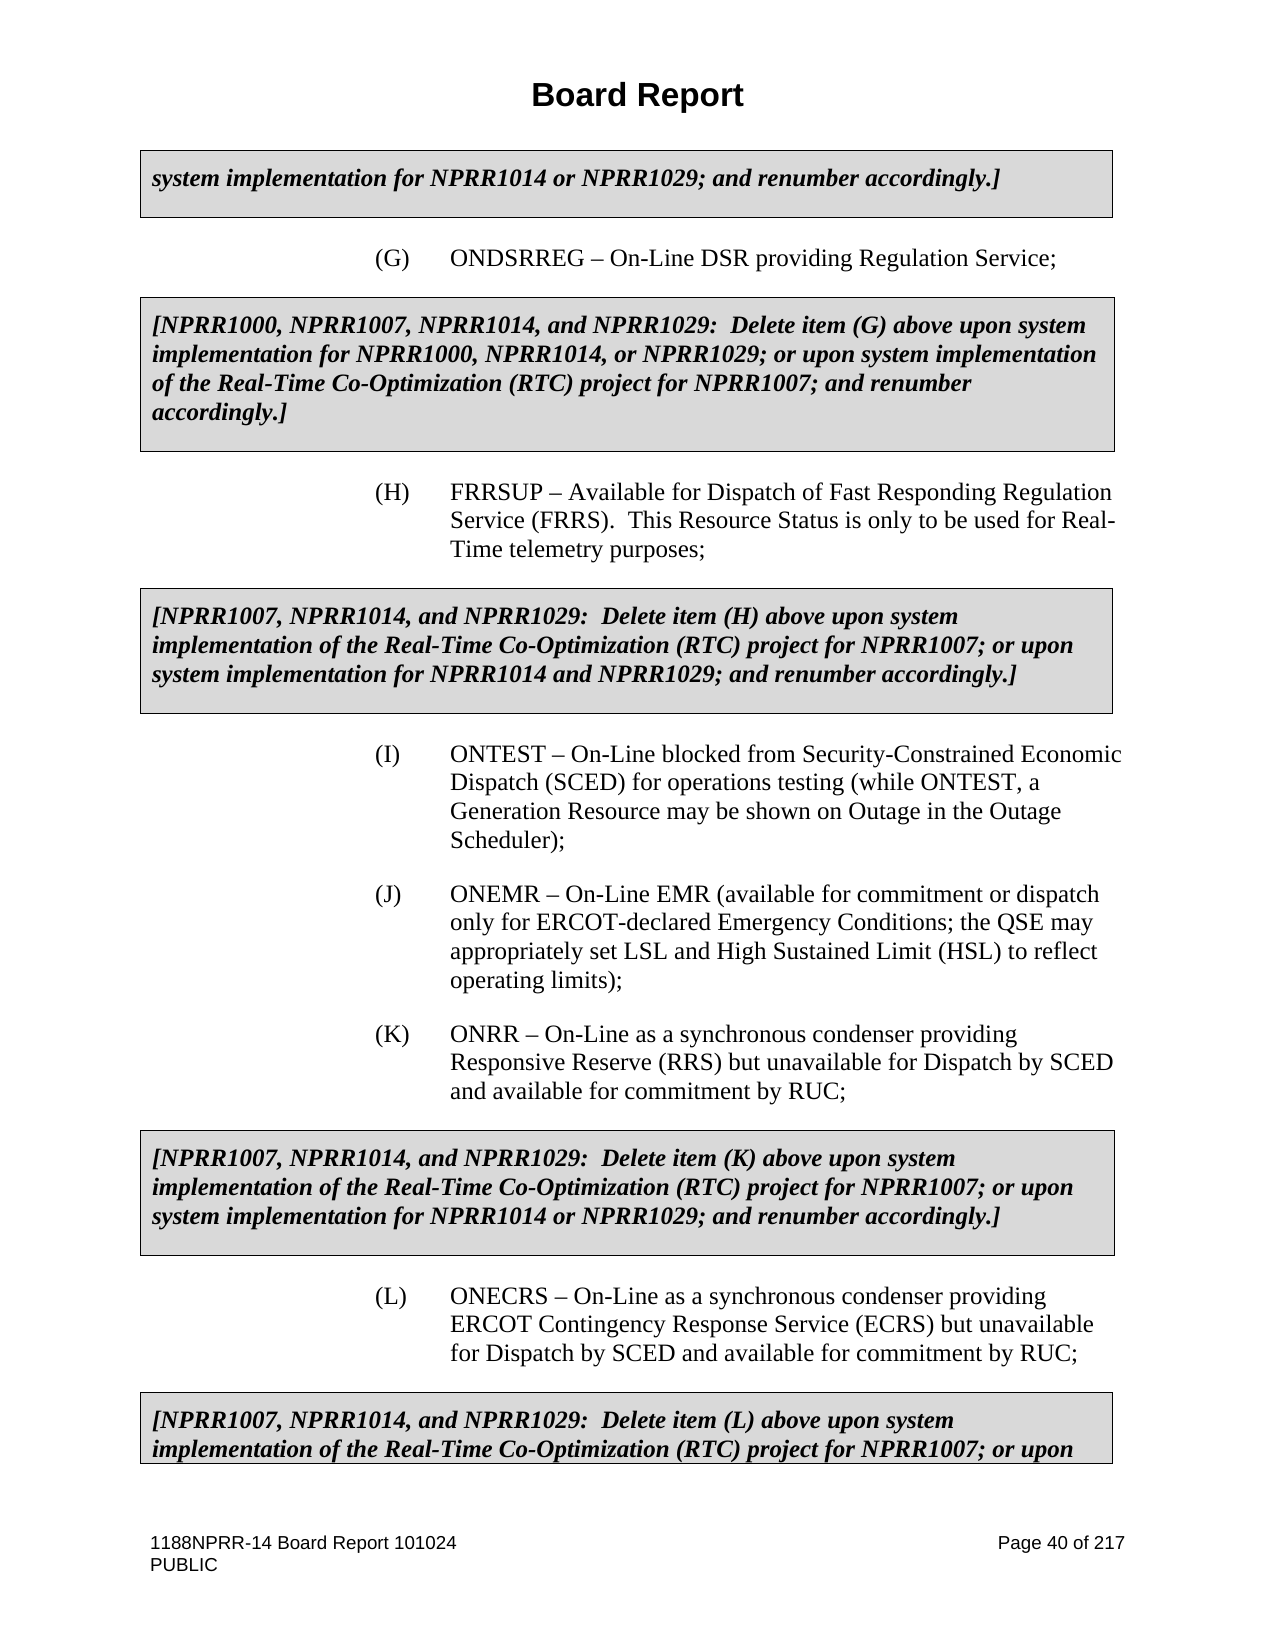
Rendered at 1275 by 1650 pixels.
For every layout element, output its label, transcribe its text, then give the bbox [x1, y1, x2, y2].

text (I) ONTEST – On-Line blocked from Security-Constrained Economic Dispatch (SCED) for operations testing (while ONTEST, a Generation Resource may be shown on Outage in the Outage Scheduler); [375, 739, 1125, 854]
text (L) ONECRS – On-Line as a synchronous condenser providing ERCOT Contingency Response Service (ECRS) but unavailable for Dispatch by SCED and available for commitment by RUC; [375, 1281, 1125, 1367]
text (H) FRRSUP – Available for Dispatch of Fast Responding Regulation Service (FRRS). This Resource Status is only to be used for Real-Time telemetry purposes; [375, 477, 1125, 563]
text (G) ONDSRREG – On-Line DSR providing Regulation Service; [375, 243, 1125, 272]
table_header [NPRR1000, NPRR1007, NPRR1014, and NPRR1029: Delete item (G) above upon system implementation for NPRR1000, NPRR1014, or NPRR1029; or upon system implementation of the Real-Time Co-Optimization (RTC) project for NPRR1007; and renumber accordingly.] [141, 298, 1114, 451]
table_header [141, 151, 1112, 217]
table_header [141, 1393, 1112, 1463]
text (K) ONRR – On-Line as a synchronous condenser providing Responsive Reserve (RRS) but unavailable for Dispatch by SCED and available for commitment by RUC; [375, 1019, 1125, 1105]
table_header [NPRR1007, NPRR1014, and NPRR1029: Delete item (K) above upon system implementation of the Real-Time Co-Optimization (RTC) project for NPRR1007; or upon system implementation for NPRR1014 or NPRR1029; and renumber accordingly.] [141, 1131, 1114, 1255]
table_header [NPRR1007, NPRR1014, and NPRR1029: Delete item (H) above upon system implementation of the Real-Time Co-Optimization (RTC) project for NPRR1007; or upon system implementation for NPRR1014 and NPRR1029; and renumber accordingly.] [141, 589, 1112, 713]
text (J) ONEMR – On-Line EMR (available for commitment or dispatch only for ERCOT-declared Emergency Conditions; the QSE may appropriately set LSL and High Sustained Limit (HSL) to reflect operating limits); [375, 879, 1125, 994]
